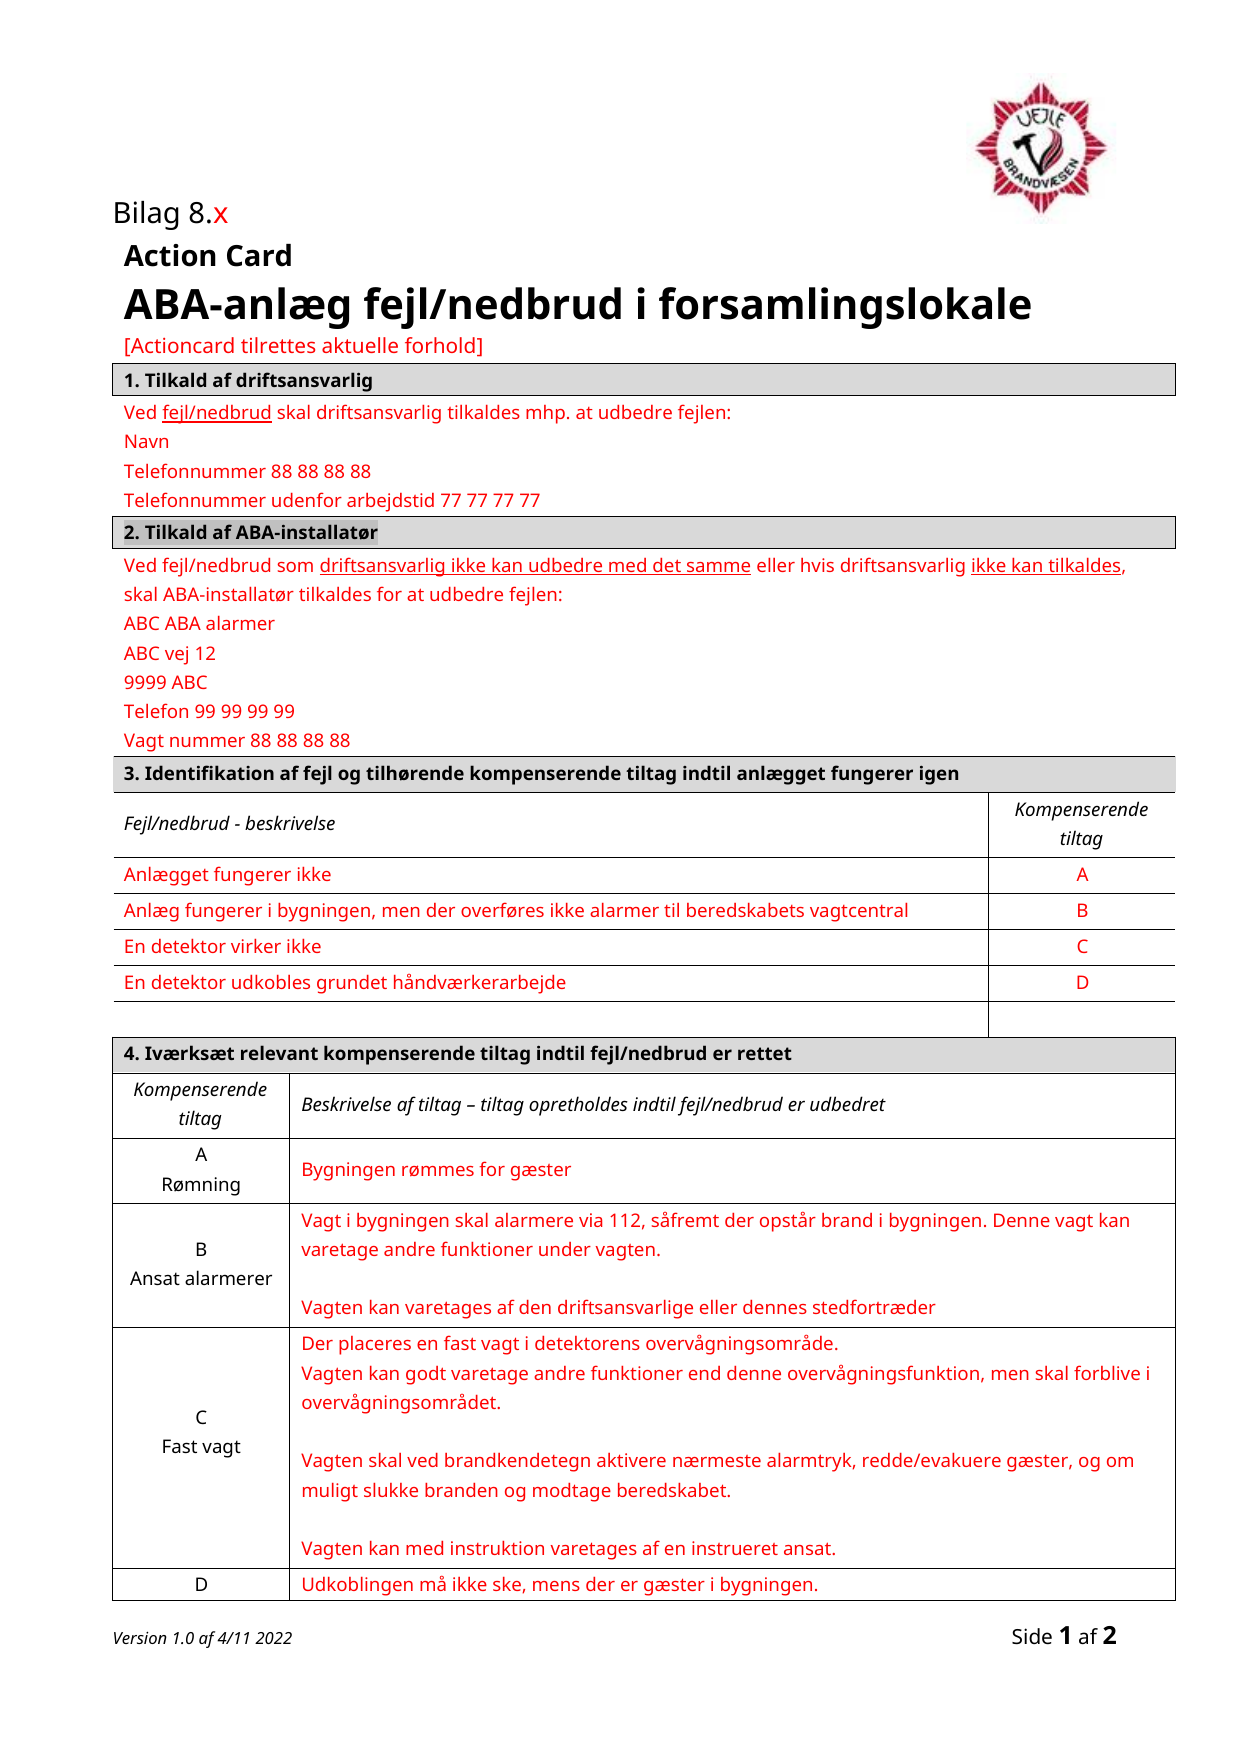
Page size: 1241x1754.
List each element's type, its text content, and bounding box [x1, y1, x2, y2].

table_header Action Card ABA-anlæg fejl/nedbrud i forsamlingslokale [Actioncard tilrettes aktuelle forhold] [113, 232, 1176, 363]
table_cell Vagt i bygningen skal alarmere via 112, såfremt der opstår brand i bygningen. Denne vagt kan varetage andre funktioner under vagten. Vagten kan varetages af den driftsansvarlige eller dennes stedfortræder [290, 1204, 1175, 1327]
table_cell En detektor virker ikke [113, 930, 988, 965]
table_cell [113, 1002, 988, 1037]
table_cell C Fast vagt [113, 1328, 289, 1567]
table_cell Der placeres en fast vagt i detektorens overvågningsområde. Vagten kan godt varetage andre funktioner end denne overvågningsfunktion, men skal forblive i overvågningsområdet. Vagten skal ved brandkendetegn aktivere nærmeste alarmtryk, redde/evakuere gæster, og om muligt slukke branden og modtage beredskabet. Vagten kan med instruktion varetages af en instrueret ansat. [290, 1328, 1175, 1567]
table_cell B Ansat alarmerer [113, 1204, 289, 1327]
table_cell A Rømning [113, 1139, 289, 1203]
picture [966, 73, 1117, 224]
table_cell [989, 1001, 1176, 1037]
table_cell Ved fejl/nedbrud skal driftsansvarlig tilkaldes mhp. at udbedre fejlen: Navn Telefonnummer 88 88 88 88 Telefonnummer udenfor arbejdstid 77 77 77 77 [113, 396, 1176, 516]
table_cell A [989, 857, 1176, 893]
table_cell 1. Tilkald af driftsansvarlig [113, 364, 1175, 395]
table_cell Kompenserende tiltag [989, 792, 1176, 857]
table_cell Anlægget fungerer ikke [113, 858, 988, 893]
table_cell En detektor udkobles grundet håndværkerarbejde [113, 966, 988, 1001]
table_cell Bygningen rømmes for gæster [290, 1139, 1175, 1203]
table_cell 3. Identifikation af fejl og tilhørende kompenserende tiltag indtil anlægget fungerer igen [113, 756, 1176, 792]
table_cell Kompenserende tiltag [113, 1074, 289, 1138]
table_cell 4. Iværksæt relevant kompenserende tiltag indtil fejl/nedbrud er rettet [113, 1038, 1175, 1072]
table_cell Anlæg fungerer i bygningen, men der overføres ikke alarmer til beredskabets vagtcentral [113, 894, 988, 929]
table_cell Beskrivelse af tiltag – tiltag opretholdes indtil fejl/nedbrud er udbedret [290, 1074, 1175, 1138]
table_cell Ved fejl/nedbrud som driftsansvarlig ikke kan udbedre med det samme eller hvis driftsansvarlig ikke kan tilkaldes, skal ABA-installatør tilkaldes for at udbedre fejlen: ABC ABA alarmer ABC vej 12 9999 ABC Telefon 99 99 99 99 Vagt nummer 88 88 88 88 [113, 549, 1176, 756]
table_cell C [989, 929, 1176, 965]
table_cell B [989, 893, 1176, 929]
table_cell D [989, 965, 1176, 1001]
table_cell D Håndværker /personale [113, 1569, 289, 1600]
table_cell Fejl/nedbrud - beskrivelse [113, 793, 988, 857]
table_cell 2. Tilkald af ABA-installatør [113, 517, 1175, 548]
